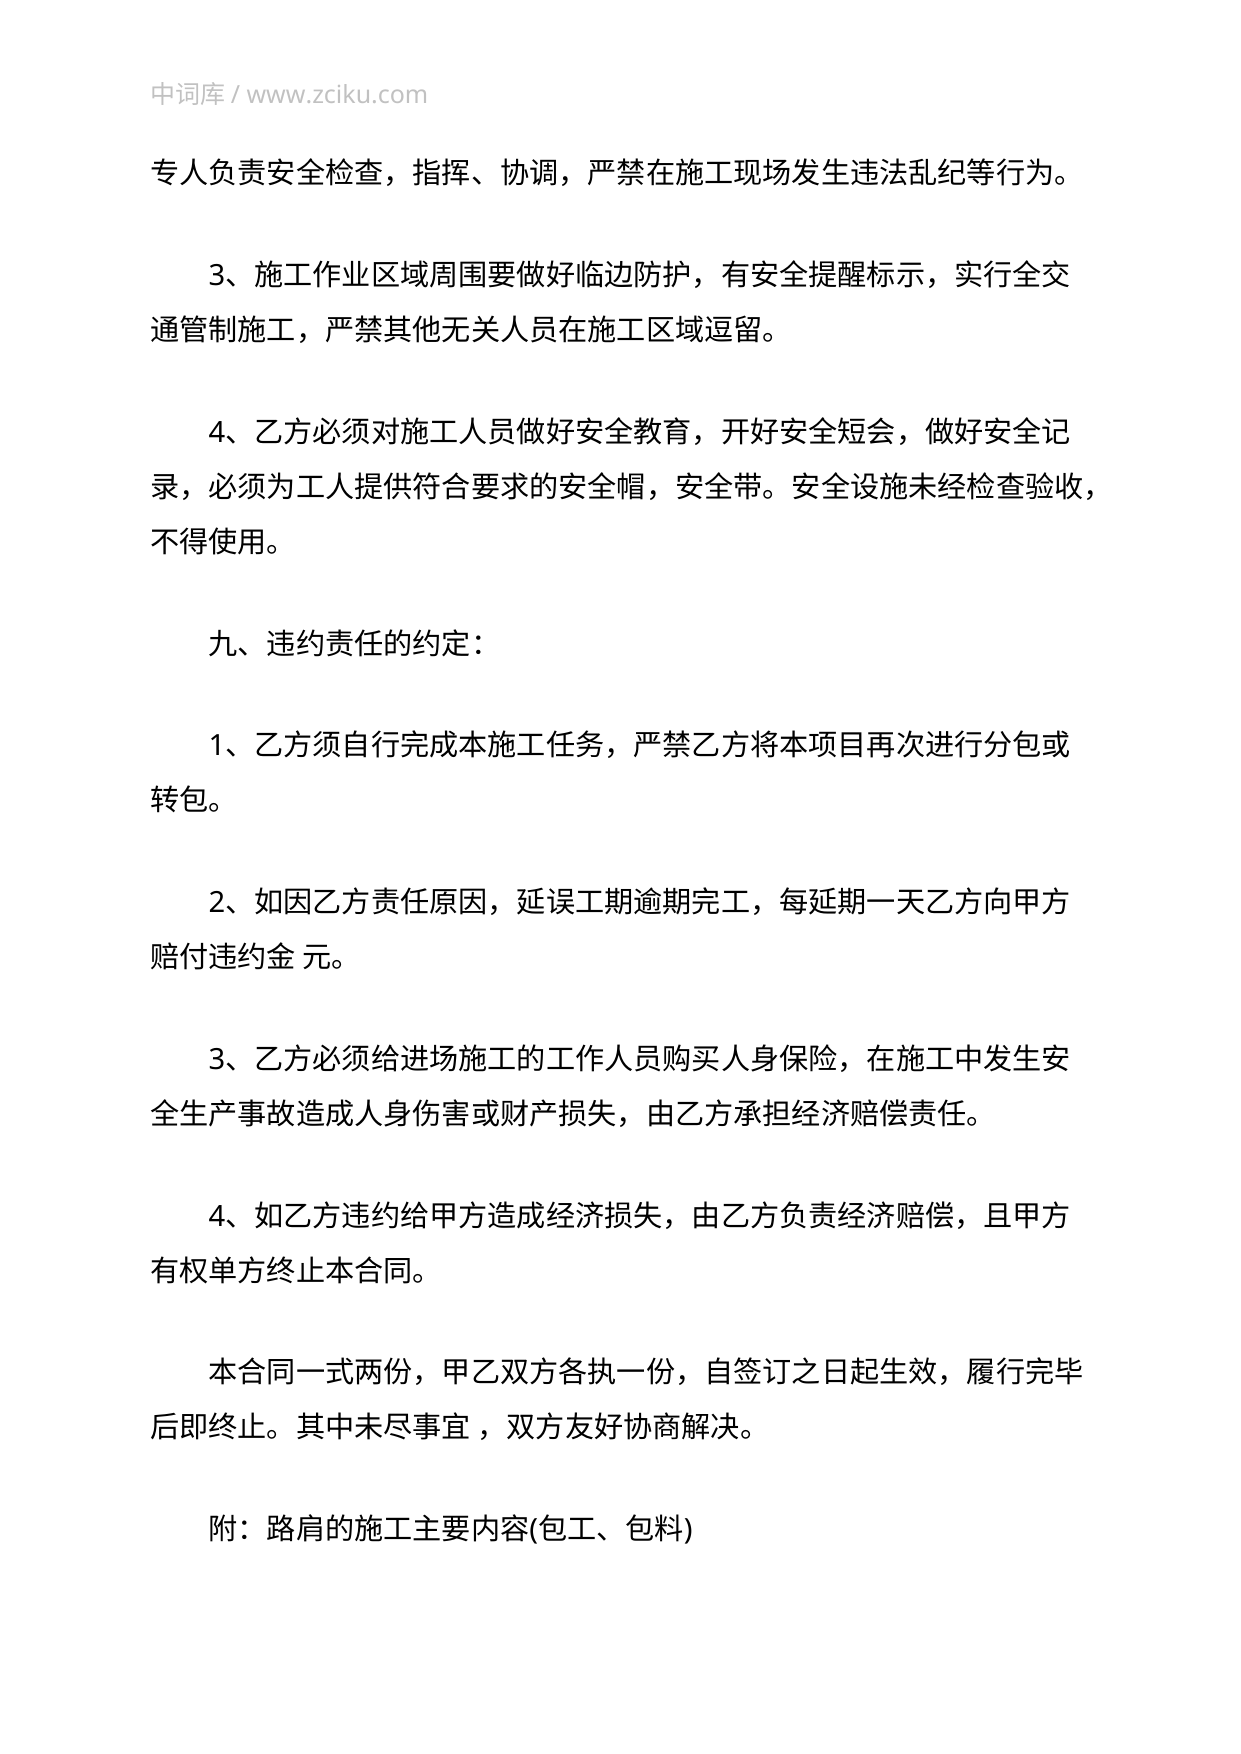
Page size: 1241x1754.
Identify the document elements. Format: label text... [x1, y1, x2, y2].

text 3、施工作业区域周围要做好临边防护，有安全提醒标示，实行全交通管制施工，严禁其他无关人员在施工区域逗留。 [150, 252, 1090, 349]
text 1、乙方须自行完成本施工任务，严禁乙方将本项目再次进行分包或转包。 [150, 722, 1090, 819]
text 2、如因乙方责任原因，延误工期逾期完工，每延期一天乙方向甲方赔付违约金 元。 [150, 879, 1090, 976]
text 附：路肩的施工主要内容(包工、包料) [150, 1506, 1090, 1548]
text 九、违约责任的约定： [150, 620, 1090, 662]
text 4、乙方必须对施工人员做好安全教育，开好安全短会，做好安全记录，必须为工人提供符合要求的安全帽，安全带。安全设施未经检查验收，不得使用。 [150, 408, 1090, 561]
text 本合同一式两份，甲乙双方各执一份，自签订之日起生效，履行完毕后即终止。其中未尽事宜 ，双方友好协商解决。 [150, 1349, 1090, 1446]
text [150, 150, 1090, 192]
text 3、乙方必须给进场施工的工作人员购买人身保险，在施工中发生安全生产事故造成人身伤害或财产损失，由乙方承担经济赔偿责任。 [150, 1036, 1090, 1133]
text 4、如乙方违约给甲方造成经济损失，由乙方负责经济赔偿，且甲方有权单方终止本合同。 [150, 1192, 1090, 1289]
